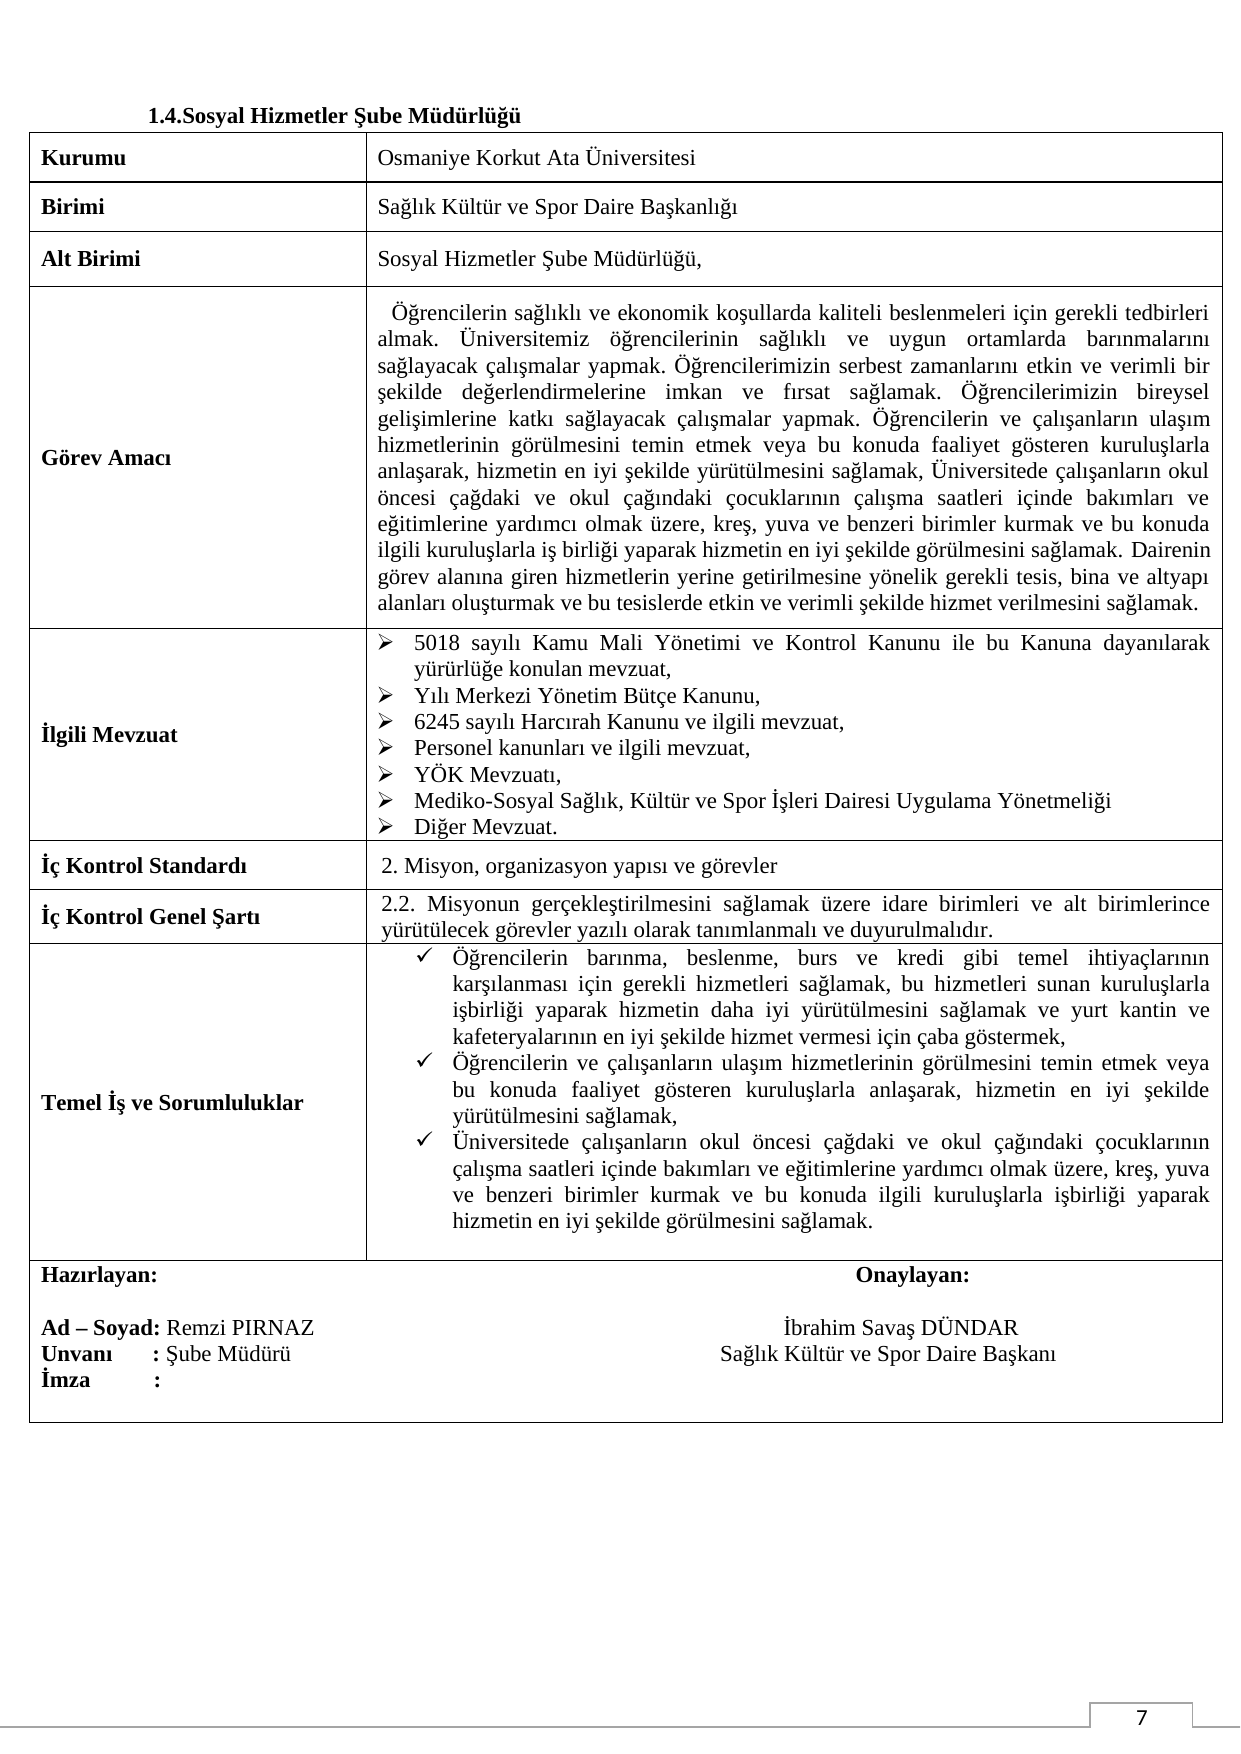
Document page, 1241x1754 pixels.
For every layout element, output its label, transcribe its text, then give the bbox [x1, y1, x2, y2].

table_cell Birimi [30, 183, 366, 231]
table_cell Öğrencilerin sağlıklı ve ekonomik koşullarda kaliteli beslenmeleri için gerekli tedbirleri almak. Üniversitemiz öğrencilerinin sağlıklı ve uygun ortamlarda barınmalarını sağlayacak çalışmalar yapmak. Öğrencilerimizin serbest zamanlarını etkin ve verimli bir şekilde değerlendirmelerine imkan ve fırsat sağlamak. Öğrencilerimizin bireysel gelişimlerine katkı sağlayacak çalışmalar yapmak. Öğrencilerin ve çalışanların ulaşım hizmetlerinin görülmesini temin etmek veya bu konuda faaliyet gösteren kuruluşlarla anlaşarak, hizmetin en iyi şekilde yürütülmesini sağlamak, Üniversitede çalışanların okul öncesi çağdaki ve okul çağındaki çocuklarının çalışma saatleri içinde bakımları ve eğitimlerine yardımcı olmak üzere, kreş, yuva ve benzeri birimler kurmak ve bu konuda ilgili kuruluşlarla iş birliği yaparak hizmetin en iyi şekilde görülmesini sağlamak. Dairenin görev alanına giren hizmetlerin yerine getirilmesine yönelik gerekli tesis, bina ve altyapı alanları oluşturmak ve bu tesislerde etkin ve verimli şekilde hizmet verilmesini sağlamak. [367, 287, 1222, 628]
subtitle 1.4.Sosyal Hizmetler Şube Müdürlüğü [148, 102, 1122, 128]
table_cell Alt Birimi [30, 232, 366, 286]
table_cell İç Kontrol Genel Şartı [30, 890, 366, 943]
table_cell Sağlık Kültür ve Spor Daire Başkanlığı [367, 183, 1222, 231]
table_cell Görev Amacı [30, 287, 366, 628]
table_cell 2. Misyon, organizasyon yapısı ve görevler [367, 841, 1222, 889]
table_cell 2.2. Misyonun gerçekleştirilmesini sağlamak üzere idare birimleri ve alt birimlerince yürütülecek görevler yazılı olarak tanımlanmalı ve duyurulmalıdır. [367, 890, 1222, 943]
table_cell İç Kontrol Standardı [30, 841, 366, 889]
table_cell Öğrencilerin barınma, beslenme, burs ve kredi gibi temel ihtiyaçlarının karşılanması için gerekli hizmetleri sağlamak, bu hizmetleri sunan kuruluşlarla işbirliği yaparak hizmetin daha iyi yürütülmesini sağlamak ve yurt kantin ve kafeteryalarının en iyi şekilde hizmet vermesi için çaba göstermek, Öğrencilerin ve çalışanların ulaşım hizmetlerinin görülmesini temin etmek veya bu konuda faaliyet gösteren kuruluşlarla anlaşarak, hizmetin en iyi şekilde yürütülmesini sağlamak, Üniversitede çalışanların okul öncesi çağdaki ve okul çağındaki çocuklarının çalışma saatleri içinde bakımları ve eğitimlerine yardımcı olmak üzere, kreş, yuva ve benzeri birimler kurmak ve bu konuda ilgili kuruluşlarla işbirliği yaparak hizmetin en iyi şekilde görülmesini sağlamak. [367, 944, 1222, 1260]
table_cell 5018 sayılı Kamu Mali Yönetimi ve Kontrol Kanunu ile bu Kanuna dayanılarak yürürlüğe konulan mevzuat, Yılı Merkezi Yönetim Bütçe Kanunu, 6245 sayılı Harcırah Kanunu ve ilgili mevzuat, Personel kanunları ve ilgili mevzuat, YÖK Mevzuatı, Mediko-Sosyal Sağlık, Kültür ve Spor İşleri Dairesi Uygulama Yönetmeliği Diğer Mevzuat. [367, 629, 1222, 840]
table_cell İlgili Mevzuat [30, 629, 366, 840]
table_cell Hazırlayan: Onaylayan: Ad – Soyad: Remzi PIRNAZ İbrahim Savaş DÜNDAR Unvanı : Şube Müdürü Sağlık Kültür ve Spor Daire Başkanı İmza : [30, 1261, 1222, 1422]
table_header Osmaniye Korkut Ata Üniversitesi [367, 133, 1222, 181]
table_cell Temel İş ve Sorumluluklar [30, 944, 366, 1260]
table_cell Sosyal Hizmetler Şube Müdürlüğü, [367, 232, 1222, 286]
table_header Kurumu [30, 133, 366, 181]
